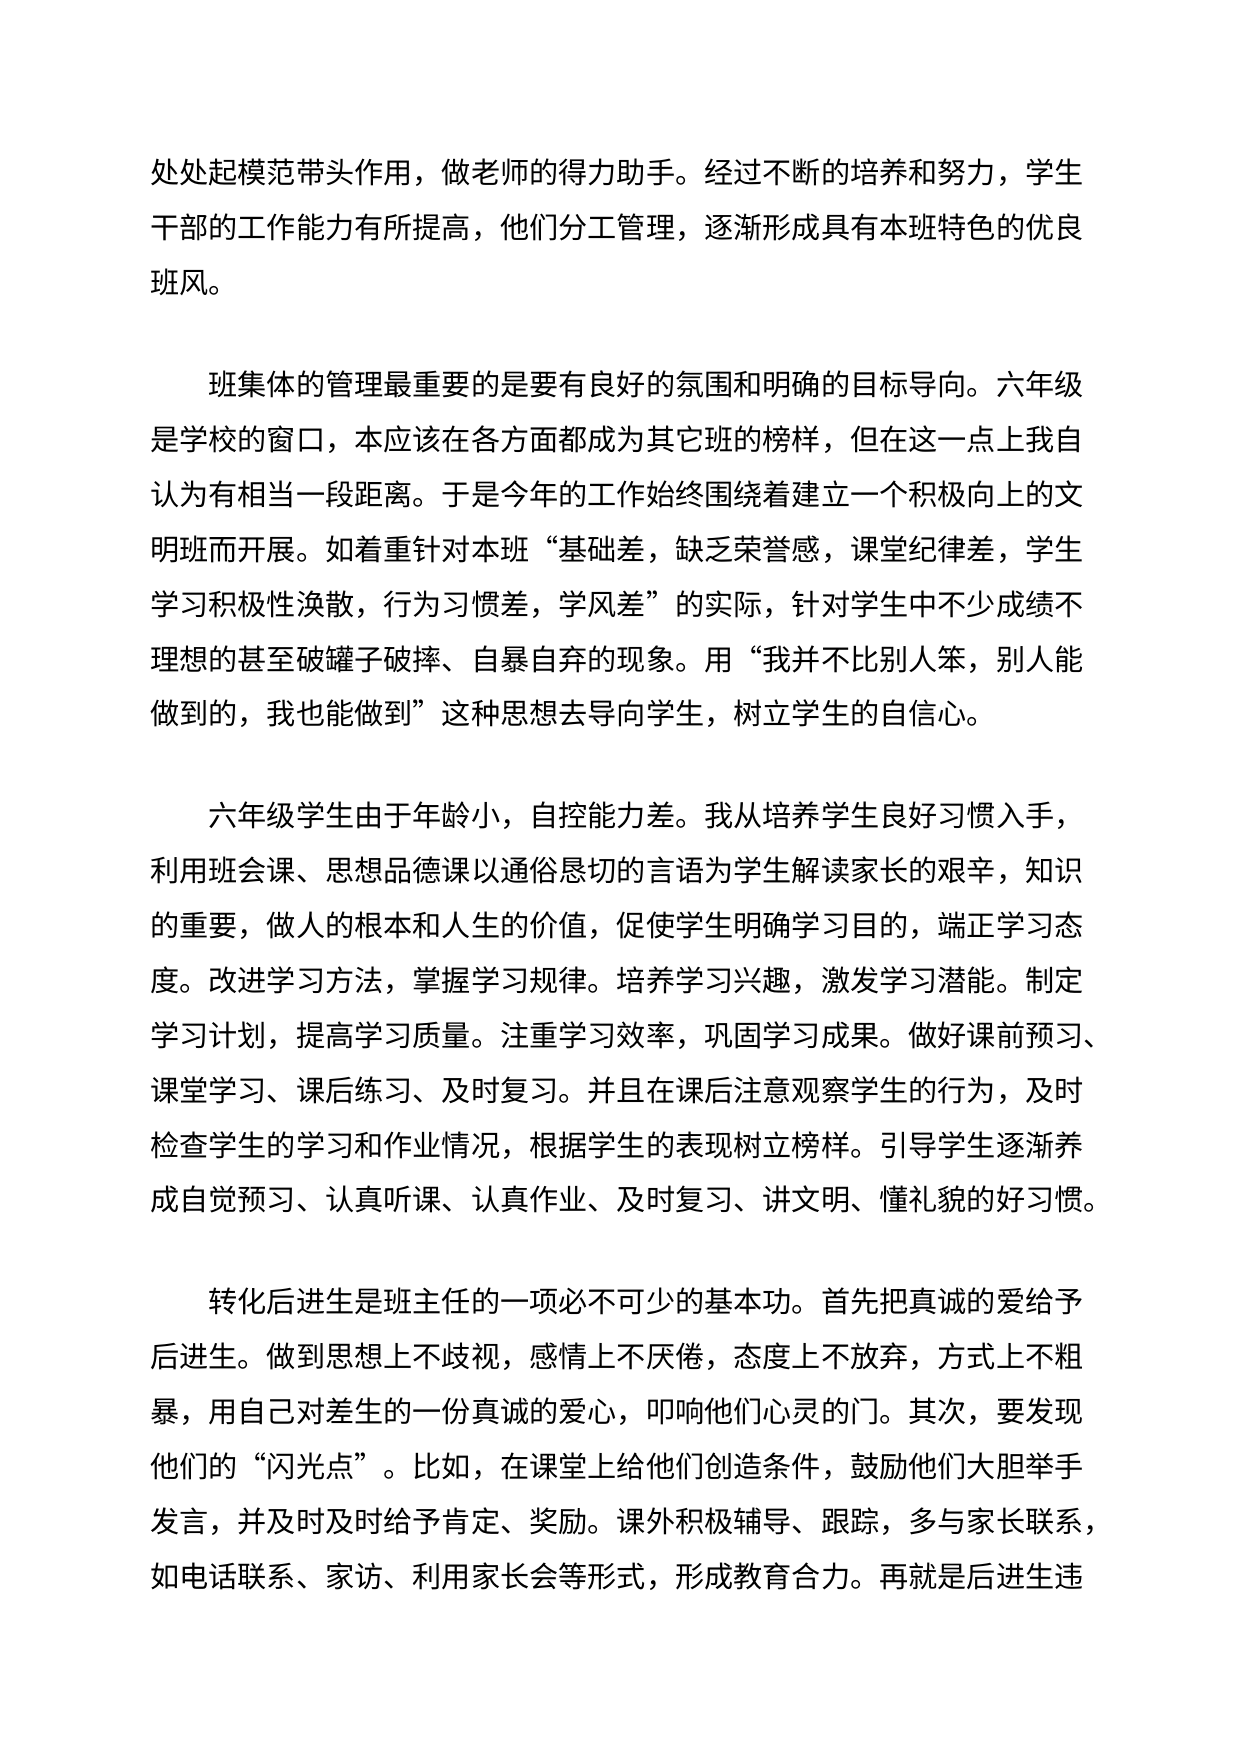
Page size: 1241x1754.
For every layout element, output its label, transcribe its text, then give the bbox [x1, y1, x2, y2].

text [150, 1279, 1090, 1596]
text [150, 150, 1090, 302]
text 班集体的管理最重要的是要有良好的氛围和明确的目标导向。六年级是学校的窗口，本应该在各方面都成为其它班的榜样，但在这一点上我自认为有相当一段距离。于是今年的工作始终围绕着建立一个积极向上的文明班而开展。如着重针对本班“基础差，缺乏荣誉感，课堂纪律差，学生学习积极性涣散，行为习惯差，学风差”的实际，针对学生中不少成绩不理想的甚至破罐子破摔、自暴自弃的现象。用“我并不比别人笨，别人能做到的，我也能做到”这种思想去导向学生，树立学生的自信心。 [150, 362, 1090, 733]
text 六年级学生由于年龄小，自控能力差。我从培养学生良好习惯入手，利用班会课、思想品德课以通俗恳切的言语为学生解读家长的艰辛，知识的重要，做人的根本和人生的价值，促使学生明确学习目的，端正学习态度。改进学习方法，掌握学习规律。培养学习兴趣，激发学习潜能。制定学习计划，提高学习质量。注重学习效率，巩固学习成果。做好课前预习、课堂学习、课后练习、及时复习。并且在课后注意观察学生的行为，及时检查学生的学习和作业情况，根据学生的表现树立榜样。引导学生逐渐养成自觉预习、认真听课、认真作业、及时复习、讲文明、懂礼貌的好习惯。 [150, 793, 1090, 1219]
